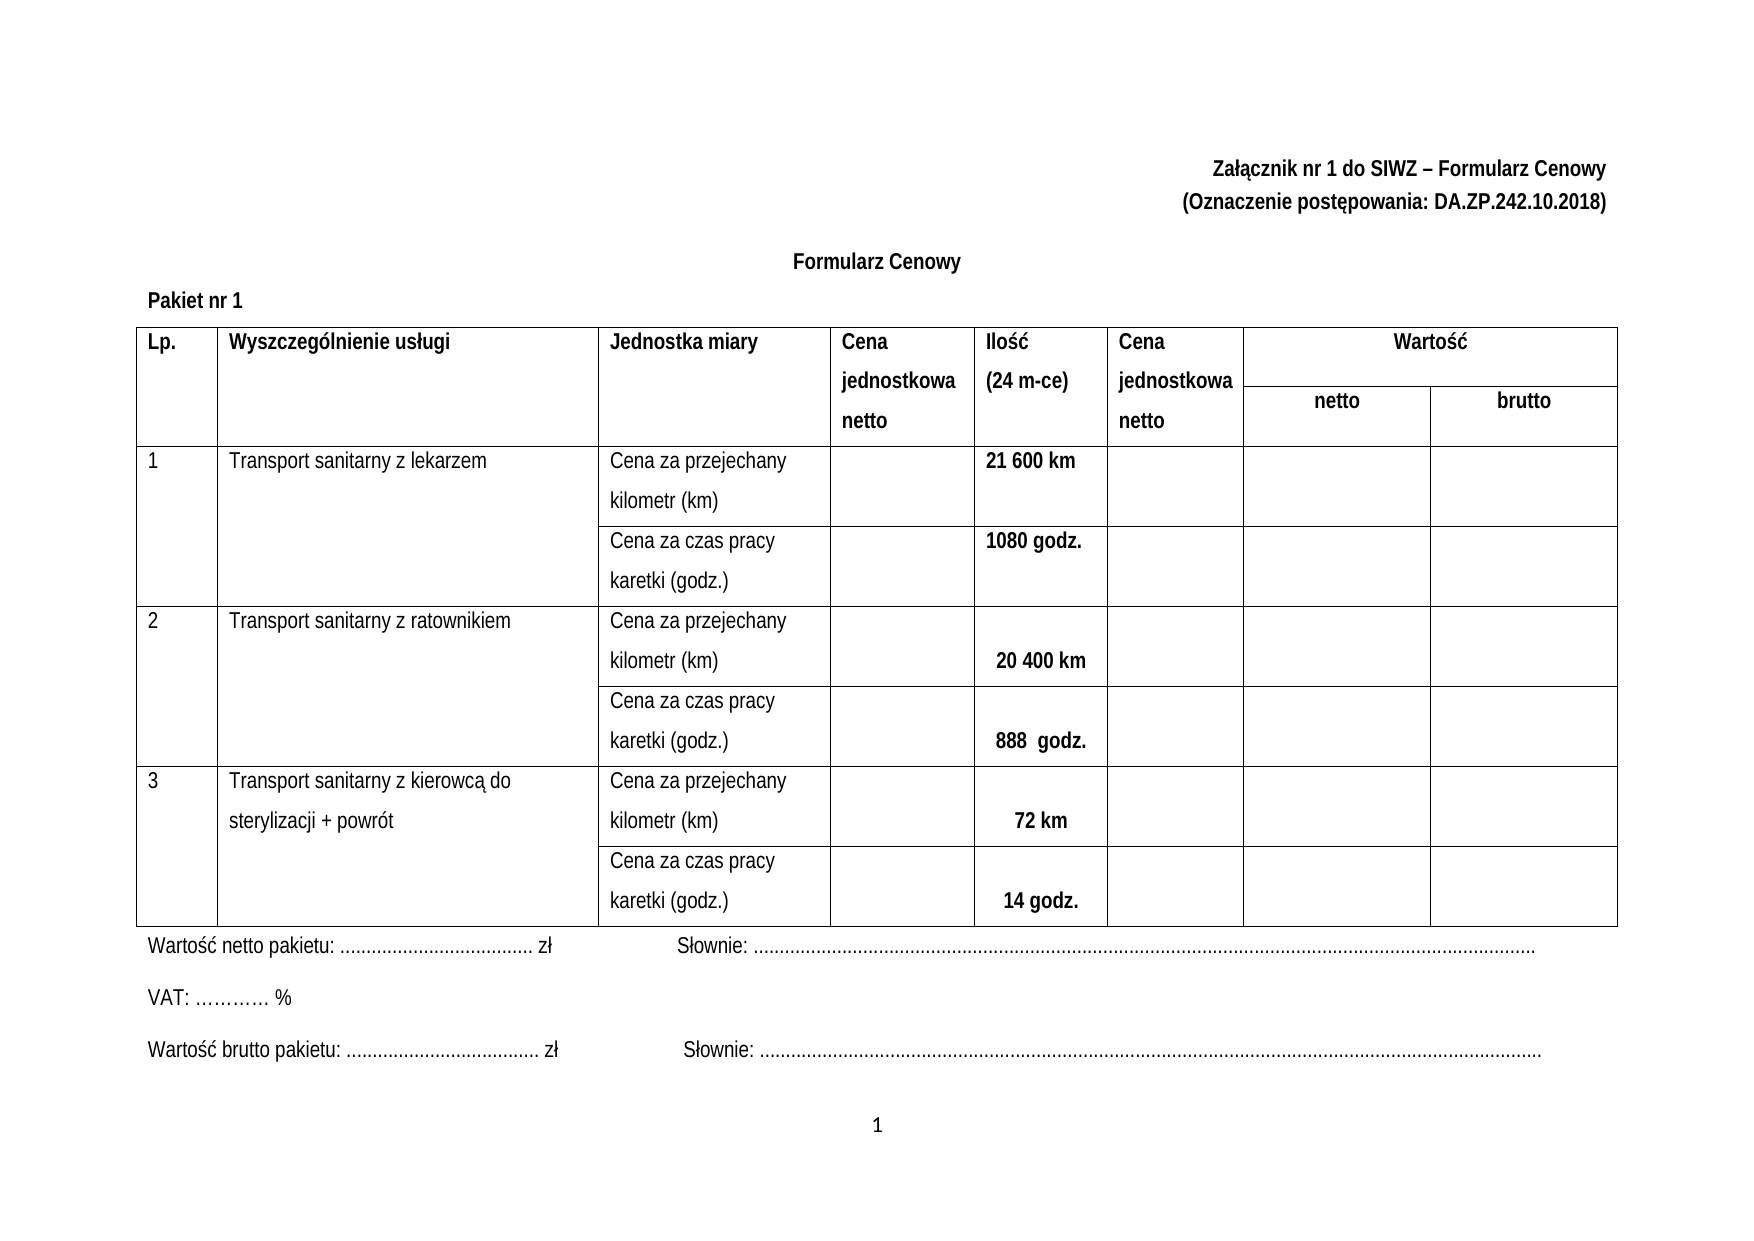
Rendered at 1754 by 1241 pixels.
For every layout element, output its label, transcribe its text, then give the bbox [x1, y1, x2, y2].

table_cell 1 [137, 447, 217, 606]
table_cell brutto [1431, 387, 1617, 446]
text Załącznik nr 1 do SIWZ – Formularz Cenowy [148, 148, 1606, 181]
table_cell [1431, 527, 1617, 606]
table_cell [831, 607, 974, 686]
text VAT: ………… % [148, 979, 1606, 1011]
table_cell 1080 godz. [975, 527, 1107, 606]
table_cell [1108, 687, 1243, 766]
text Wartość brutto pakietu: ..................................... zł Słownie: ...................................................................................................................................................... [148, 1031, 1606, 1063]
table_header Wartość [1244, 328, 1617, 386]
table_cell Cena za przejechany kilometr (km) [599, 767, 830, 846]
table_cell 20 400 km [975, 607, 1107, 686]
table_cell Transport sanitarny z kierowcą do sterylizacji + powrót [218, 767, 598, 926]
table_cell 14 godz. [975, 847, 1107, 926]
table_cell [1244, 607, 1430, 686]
table_cell Cena za czas pracy karetki (godz.) [599, 527, 830, 606]
table_header Cena jednostkowa netto [831, 328, 974, 446]
table_cell Cena za czas pracy karetki (godz.) [599, 687, 830, 766]
table_cell [831, 447, 974, 526]
table_cell Cena za czas pracy karetki (godz.) [599, 847, 830, 926]
table_cell [1431, 847, 1617, 926]
table_cell netto [1244, 387, 1430, 446]
table_cell [1431, 767, 1617, 846]
table_cell Cena za przejechany kilometr (km) [599, 607, 830, 686]
table_cell [831, 527, 974, 606]
table_cell [1108, 847, 1243, 926]
table_cell [1108, 447, 1243, 526]
table_cell Cena za przejechany kilometr (km) [599, 447, 830, 526]
table_cell [1244, 527, 1430, 606]
table_cell [1244, 767, 1430, 846]
table_cell [1108, 767, 1243, 846]
table_cell Transport sanitarny z ratownikiem [218, 607, 598, 766]
table_cell 21 600 km [975, 447, 1107, 526]
text Formularz Cenowy [148, 248, 1606, 274]
table_cell [831, 767, 974, 846]
table_cell [1244, 447, 1430, 526]
table_cell [1431, 607, 1617, 686]
table_cell [1108, 527, 1243, 606]
table_cell 888 godz. [975, 687, 1107, 766]
text (Oznaczenie postępowania: DA.ZP.242.10.2018) [148, 181, 1606, 214]
table_cell [1244, 687, 1430, 766]
text Pakiet nr 1 [148, 287, 1606, 313]
table_header Ilość (24 m-ce) [975, 328, 1107, 446]
table_cell [831, 847, 974, 926]
table_cell [1431, 447, 1617, 526]
table_cell Transport sanitarny z lekarzem [218, 447, 598, 606]
table_cell [831, 687, 974, 766]
text Wartość netto pakietu: ..................................... zł Słownie: ...................................................................................................................................................... [148, 927, 1606, 958]
table_cell [1244, 847, 1430, 926]
table_header Cena jednostkowa netto [1108, 328, 1243, 446]
table_header Jednostka miary [599, 328, 830, 446]
table_cell 3 [137, 767, 217, 926]
table_cell 2 [137, 607, 217, 766]
table_header Lp. [137, 328, 217, 446]
table_cell [1431, 687, 1617, 766]
table_header Wyszczególnienie usługi [218, 328, 598, 446]
table_cell 72 km [975, 767, 1107, 846]
table_cell [1108, 607, 1243, 686]
